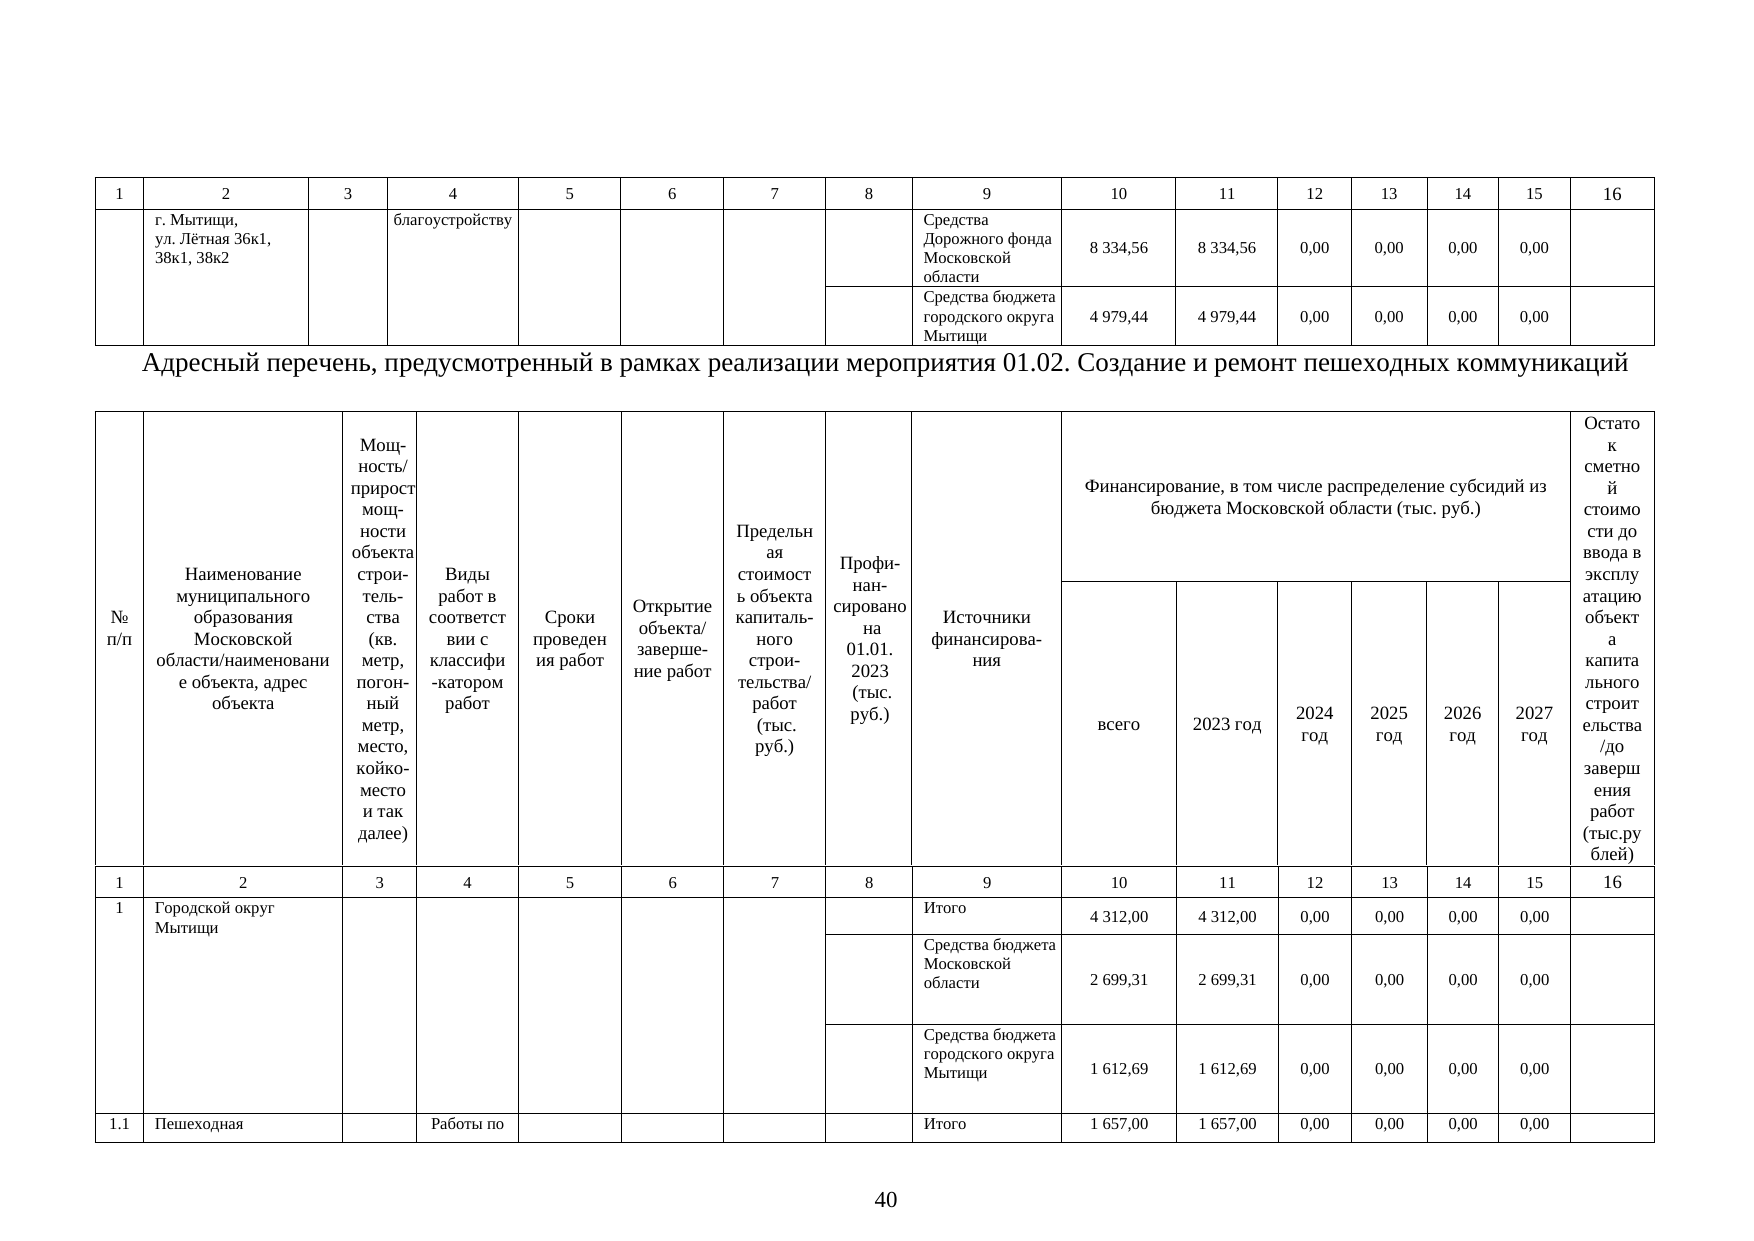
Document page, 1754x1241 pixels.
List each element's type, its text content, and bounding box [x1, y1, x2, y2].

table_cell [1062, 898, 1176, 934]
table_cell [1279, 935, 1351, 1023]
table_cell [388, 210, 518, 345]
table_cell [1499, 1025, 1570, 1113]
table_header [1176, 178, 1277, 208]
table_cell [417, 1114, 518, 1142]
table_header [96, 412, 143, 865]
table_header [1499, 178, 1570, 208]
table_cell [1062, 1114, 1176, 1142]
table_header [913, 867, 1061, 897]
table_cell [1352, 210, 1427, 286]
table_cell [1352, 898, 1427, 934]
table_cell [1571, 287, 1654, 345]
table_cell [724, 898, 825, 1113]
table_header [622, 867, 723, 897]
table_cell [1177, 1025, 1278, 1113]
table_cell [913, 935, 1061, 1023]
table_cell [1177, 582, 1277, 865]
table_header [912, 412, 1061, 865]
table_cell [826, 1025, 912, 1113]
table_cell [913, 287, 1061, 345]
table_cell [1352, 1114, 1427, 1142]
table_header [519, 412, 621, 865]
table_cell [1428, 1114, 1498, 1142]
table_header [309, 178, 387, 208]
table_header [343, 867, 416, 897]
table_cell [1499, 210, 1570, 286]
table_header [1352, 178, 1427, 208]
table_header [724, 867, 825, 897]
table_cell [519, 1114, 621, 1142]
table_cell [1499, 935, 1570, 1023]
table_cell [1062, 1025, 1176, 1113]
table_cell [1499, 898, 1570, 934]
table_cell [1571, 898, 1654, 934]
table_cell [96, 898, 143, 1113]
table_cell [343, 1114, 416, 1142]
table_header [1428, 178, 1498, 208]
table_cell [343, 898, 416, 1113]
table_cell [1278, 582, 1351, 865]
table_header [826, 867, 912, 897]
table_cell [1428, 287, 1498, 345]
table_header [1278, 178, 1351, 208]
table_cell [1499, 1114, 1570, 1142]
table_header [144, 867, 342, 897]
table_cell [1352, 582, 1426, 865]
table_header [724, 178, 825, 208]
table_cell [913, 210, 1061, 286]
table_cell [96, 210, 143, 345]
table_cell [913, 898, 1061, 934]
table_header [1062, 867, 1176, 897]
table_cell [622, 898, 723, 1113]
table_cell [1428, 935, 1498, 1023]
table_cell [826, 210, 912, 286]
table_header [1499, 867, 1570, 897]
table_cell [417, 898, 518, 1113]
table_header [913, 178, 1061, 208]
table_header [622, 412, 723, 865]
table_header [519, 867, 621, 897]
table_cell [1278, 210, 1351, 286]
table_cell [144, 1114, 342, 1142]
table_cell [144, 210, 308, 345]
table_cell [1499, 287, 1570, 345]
text Адресный перечень, предусмотренный в рамках реализации мероприятия 01.02. Создание и ремонт пешеходных коммуникаций [106, 346, 1665, 377]
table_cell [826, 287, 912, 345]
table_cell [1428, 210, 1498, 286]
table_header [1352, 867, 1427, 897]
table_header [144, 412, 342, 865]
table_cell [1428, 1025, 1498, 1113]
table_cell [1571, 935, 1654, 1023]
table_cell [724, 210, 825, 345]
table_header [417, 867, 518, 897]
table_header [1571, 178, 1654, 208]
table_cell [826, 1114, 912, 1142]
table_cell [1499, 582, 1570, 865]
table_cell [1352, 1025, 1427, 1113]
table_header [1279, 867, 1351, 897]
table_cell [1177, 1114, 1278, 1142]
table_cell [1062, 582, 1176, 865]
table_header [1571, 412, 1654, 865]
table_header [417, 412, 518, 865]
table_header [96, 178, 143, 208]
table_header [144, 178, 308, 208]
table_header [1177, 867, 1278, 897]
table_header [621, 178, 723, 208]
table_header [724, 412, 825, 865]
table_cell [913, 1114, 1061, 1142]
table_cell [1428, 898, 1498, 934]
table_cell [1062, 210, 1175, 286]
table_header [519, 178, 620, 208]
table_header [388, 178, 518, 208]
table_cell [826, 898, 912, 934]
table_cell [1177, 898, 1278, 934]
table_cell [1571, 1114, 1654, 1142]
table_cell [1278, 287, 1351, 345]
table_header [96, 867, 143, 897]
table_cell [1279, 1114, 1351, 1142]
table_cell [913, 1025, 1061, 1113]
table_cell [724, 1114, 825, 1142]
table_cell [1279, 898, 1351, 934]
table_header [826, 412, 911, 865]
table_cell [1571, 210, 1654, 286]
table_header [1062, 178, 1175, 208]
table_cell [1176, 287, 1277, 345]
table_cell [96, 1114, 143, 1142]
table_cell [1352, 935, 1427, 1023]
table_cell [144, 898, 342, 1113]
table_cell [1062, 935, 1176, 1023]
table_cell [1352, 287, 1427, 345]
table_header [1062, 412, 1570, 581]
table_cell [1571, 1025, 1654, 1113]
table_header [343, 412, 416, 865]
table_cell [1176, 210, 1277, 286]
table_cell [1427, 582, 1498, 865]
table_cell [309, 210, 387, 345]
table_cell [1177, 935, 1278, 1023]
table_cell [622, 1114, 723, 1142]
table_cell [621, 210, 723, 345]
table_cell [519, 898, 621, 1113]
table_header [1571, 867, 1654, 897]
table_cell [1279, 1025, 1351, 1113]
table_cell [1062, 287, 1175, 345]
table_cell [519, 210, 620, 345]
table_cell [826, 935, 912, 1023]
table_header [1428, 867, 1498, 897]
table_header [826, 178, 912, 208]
